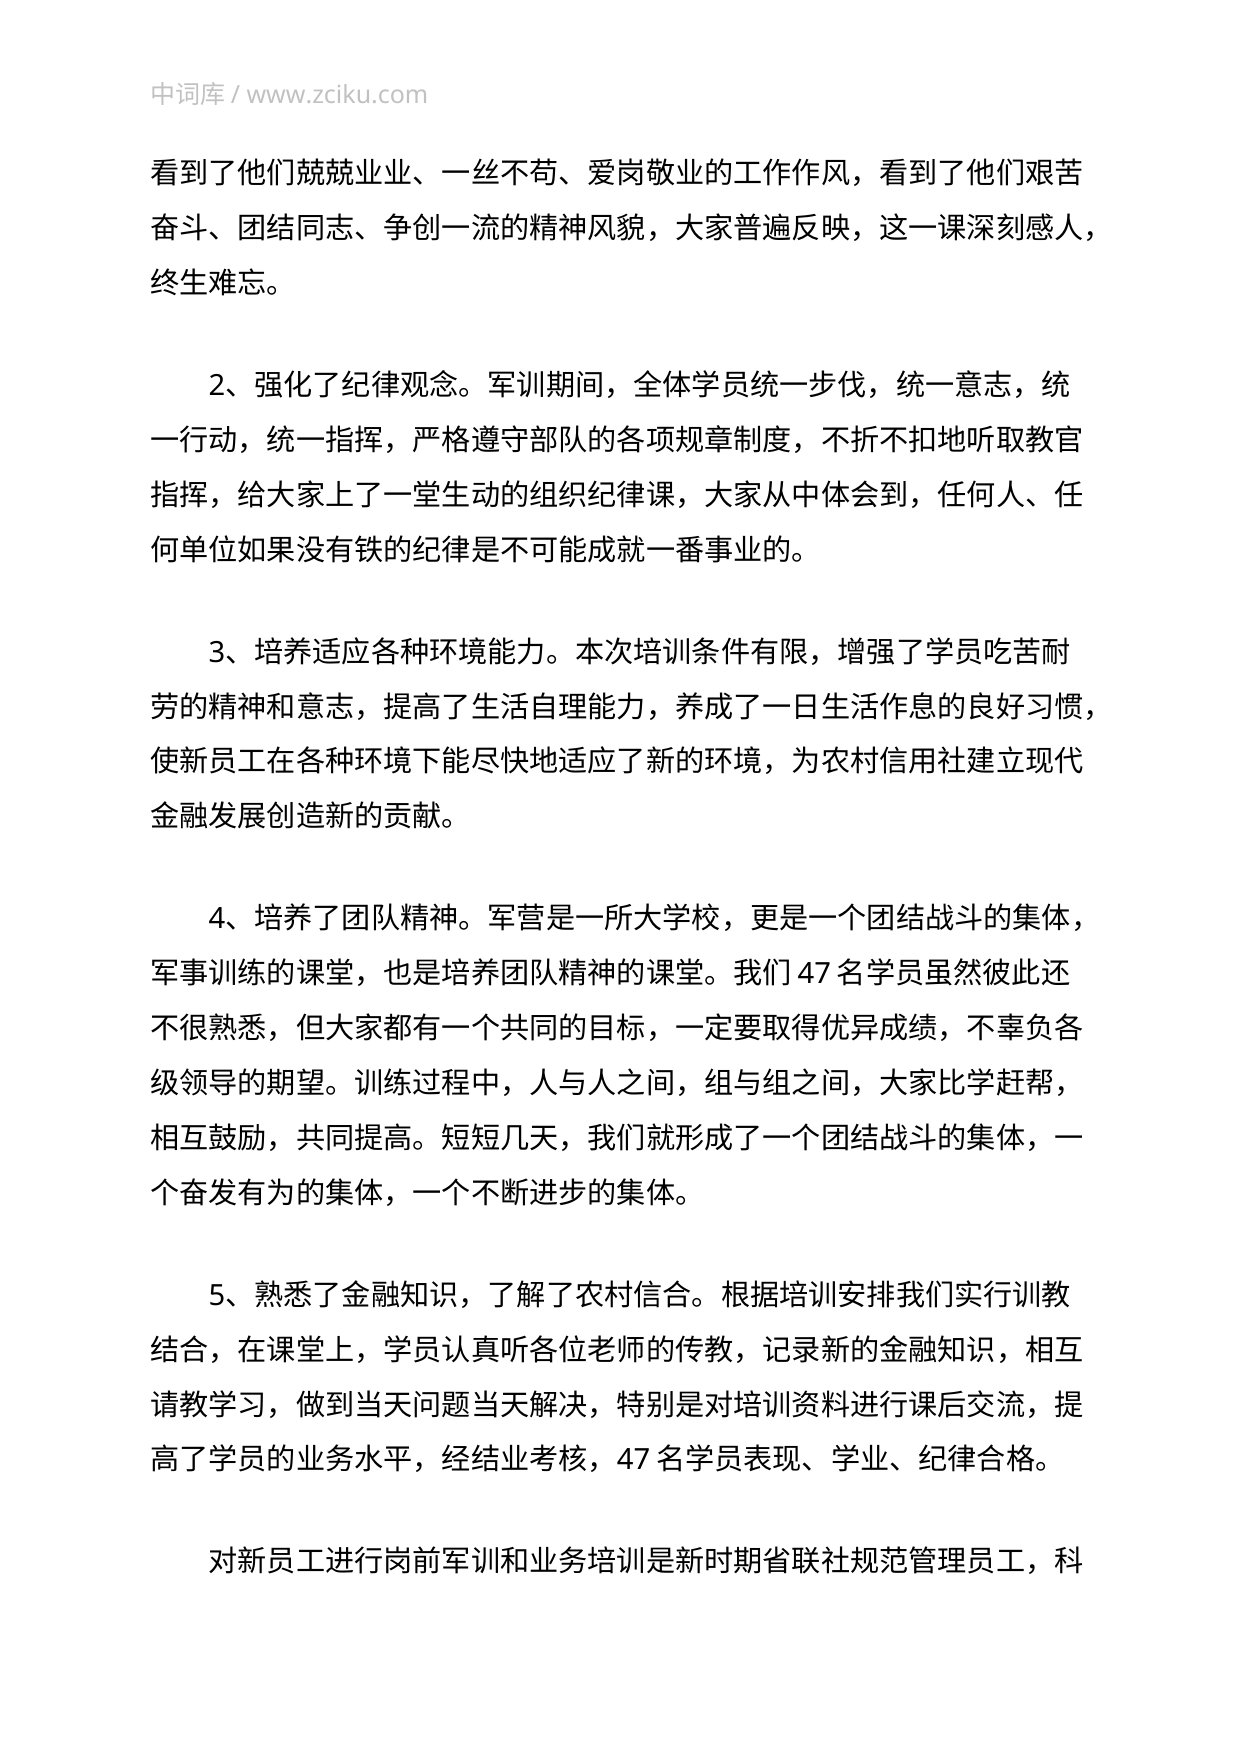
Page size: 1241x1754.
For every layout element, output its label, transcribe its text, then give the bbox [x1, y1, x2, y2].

text 3、培养适应各种环境能力。本次培训条件有限，增强了学员吃苦耐劳的精神和意志，提高了生活自理能力，养成了一日生活作息的良好习惯，使新员工在各种环境下能尽快地适应了新的环境，为农村信用社建立现代金融发展创造新的贡献。 [150, 628, 1090, 835]
text 4、培养了团队精神。军营是一所大学校，更是一个团结战斗的集体，军事训练的课堂，也是培养团队精神的课堂。我们47名学员虽然彼此还不很熟悉，但大家都有一个共同的目标，一定要取得优异成绩，不辜负各级领导的期望。训练过程中，人与人之间，组与组之间，大家比学赶帮，相互鼓励，共同提高。短短几天，我们就形成了一个团结战斗的集体，一个奋发有为的集体，一个不断进步的集体。 [150, 895, 1090, 1212]
text 2、强化了纪律观念。军训期间，全体学员统一步伐，统一意志，统一行动，统一指挥，严格遵守部队的各项规章制度，不折不扣地听取教官指挥，给大家上了一堂生动的组织纪律课，大家从中体会到，任何人、任何单位如果没有铁的纪律是不可能成就一番事业的。 [150, 362, 1090, 569]
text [150, 150, 1090, 302]
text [150, 1538, 1090, 1580]
text 5、熟悉了金融知识，了解了农村信合。根据培训安排我们实行训教结合，在课堂上，学员认真听各位老师的传教，记录新的金融知识，相互请教学习，做到当天问题当天解决，特别是对培训资料进行课后交流，提高了学员的业务水平，经结业考核，47名学员表现、学业、纪律合格。 [150, 1271, 1090, 1478]
